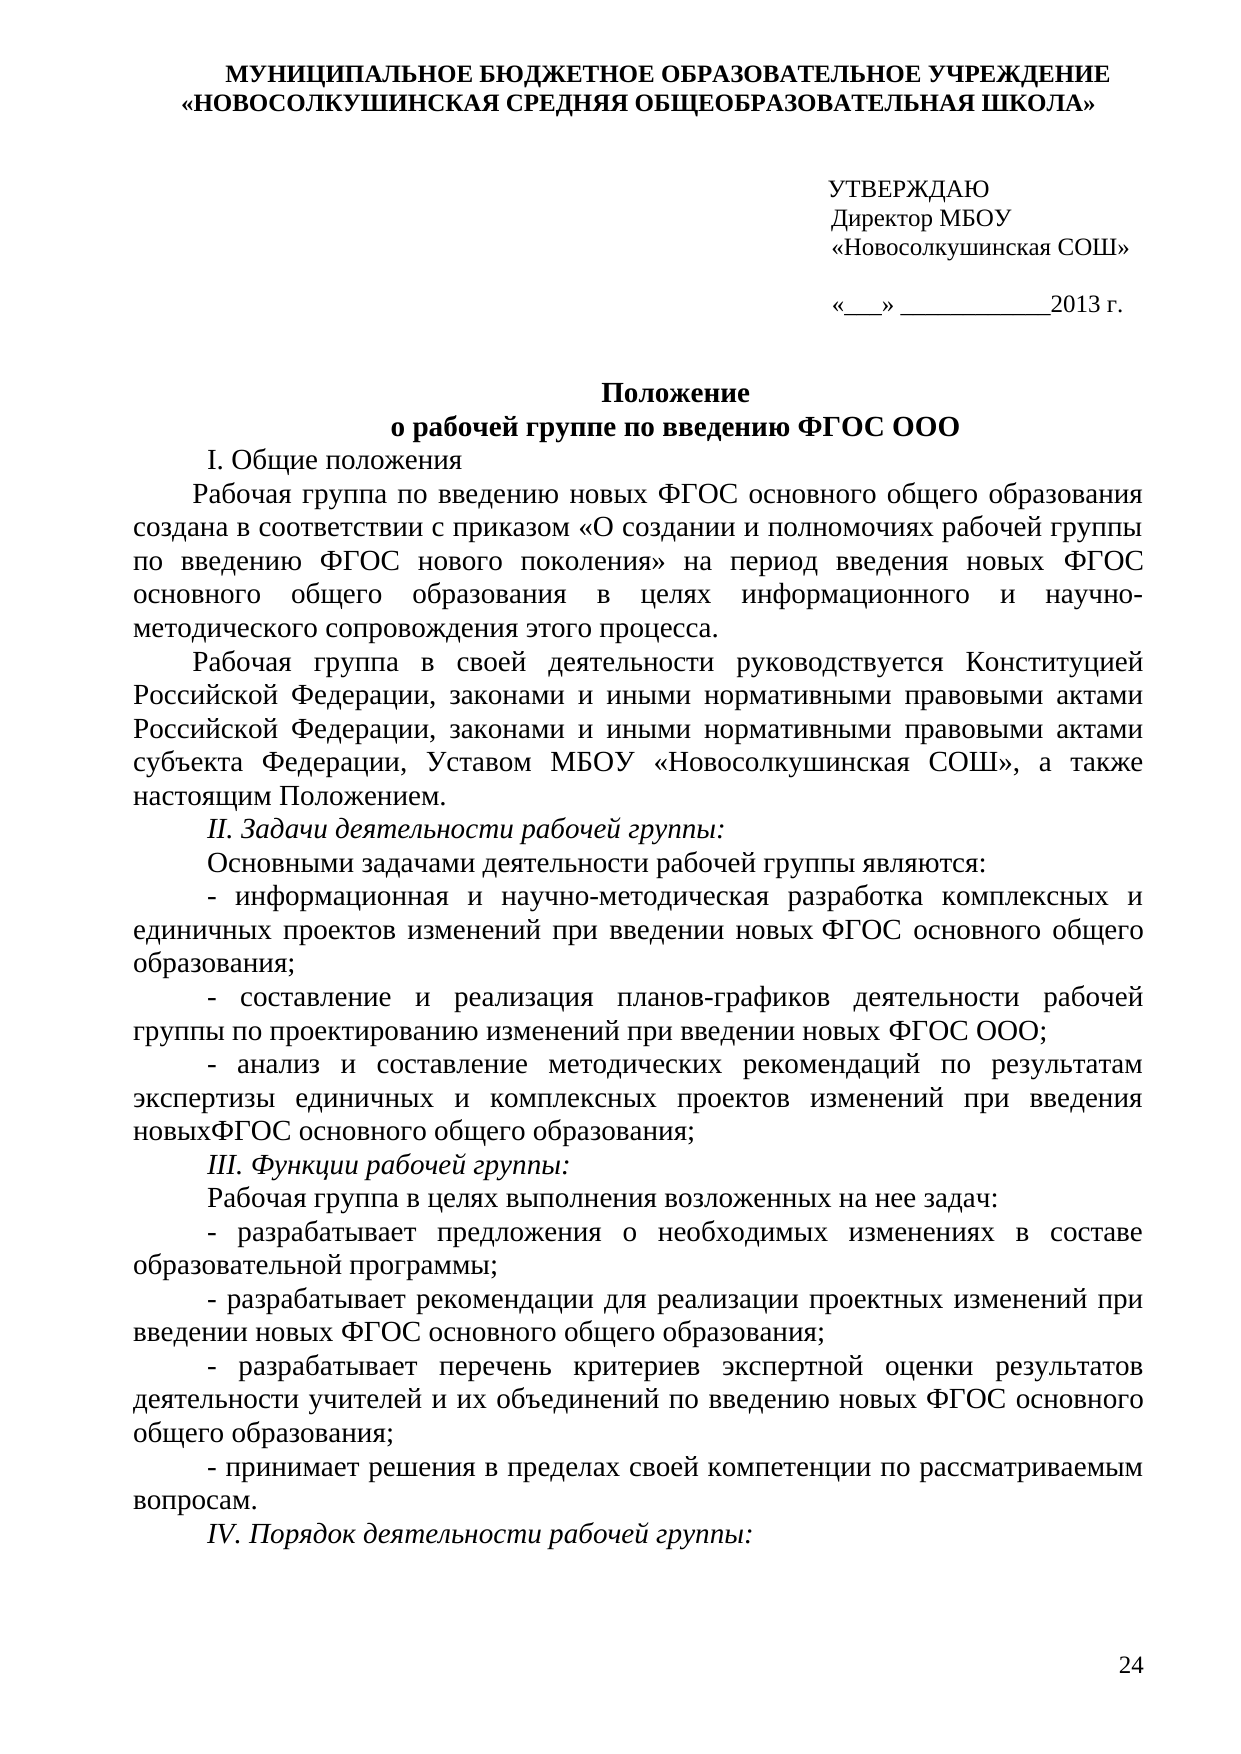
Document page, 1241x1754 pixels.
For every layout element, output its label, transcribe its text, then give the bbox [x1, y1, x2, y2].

text I. Общие положения [133, 442, 1144, 476]
text - разрабатывает предложения о необходимых изменениях в составе образовательной программы; [133, 1214, 1144, 1281]
text - информационная и научно-методическая разработка комплексных и единичных проектов изменений при введении новых ФГОС основного общего образования; [133, 878, 1144, 979]
text - анализ и составление методических рекомендаций по результатам экспертизы единичных и комплексных проектов изменений при введения новыхФГОС основного общего образования; [133, 1046, 1144, 1147]
text - разрабатывает перечень критериев экспертной оценки результатов деятельности учителей и их объединений по введению новых ФГОС основного общего образования; [133, 1348, 1144, 1449]
text Директор МБОУ [133, 203, 1144, 232]
text - принимает решения в пределах своей компетенции по рассматриваемым вопросам. [133, 1449, 1144, 1516]
text II. Задачи деятельности рабочей группы: [133, 811, 1144, 845]
text «Новосолкушинская СОШ» [133, 232, 1144, 260]
text IV. Порядок деятельности рабочей группы: [133, 1516, 1144, 1549]
text Рабочая группа в своей деятельности руководствуется Конституцией Российской Федерации, законами и иными нормативными правовыми актами Российской Федерации, законами и иными нормативными правовыми актами субъекта Федерации, Уставом МБОУ «Новосолкушинская СОШ», а также настоящим Положением. [133, 644, 1144, 811]
text Рабочая группа по введению новых ФГОС основного общего образования создана в соответствии с приказом «О создании и полномочиях рабочей группы по введению ФГОС нового поколения» на период введения новых ФГОС основного общего образования в целях информационного и научно-методического сопровождения этого процесса. [133, 476, 1144, 644]
text «___» ____________2013 г. [133, 289, 1144, 318]
text УТВЕРЖДАЮ [133, 174, 1144, 203]
text Основными задачами деятельности рабочей группы являются: [133, 845, 1144, 878]
text МУНИЦИПАЛЬНОЕ БЮДЖЕТНОЕ ОБРАЗОВАТЕЛЬНОЕ УЧРЕЖДЕНИЕ «НОВОСОЛКУШИНСКАЯ СРЕДНЯЯ ОБЩЕОБРАЗОВАТЕЛЬНАЯ ШКОЛА» [133, 59, 1144, 117]
text Рабочая группа в целях выполнения возложенных на нее задач: [133, 1180, 1144, 1214]
text о рабочей группе по введению ФГОС ООО [133, 409, 1144, 442]
text III. Функции рабочей группы: [133, 1147, 1144, 1180]
text Положение [133, 375, 1144, 409]
text - разрабатывает рекомендации для реализации проектных изменений при введении новых ФГОС основного общего образования; [133, 1281, 1144, 1348]
text - составление и реализация планов-графиков деятельности рабочей группы по проектированию изменений при введении новых ФГОС ООО; [133, 979, 1144, 1046]
